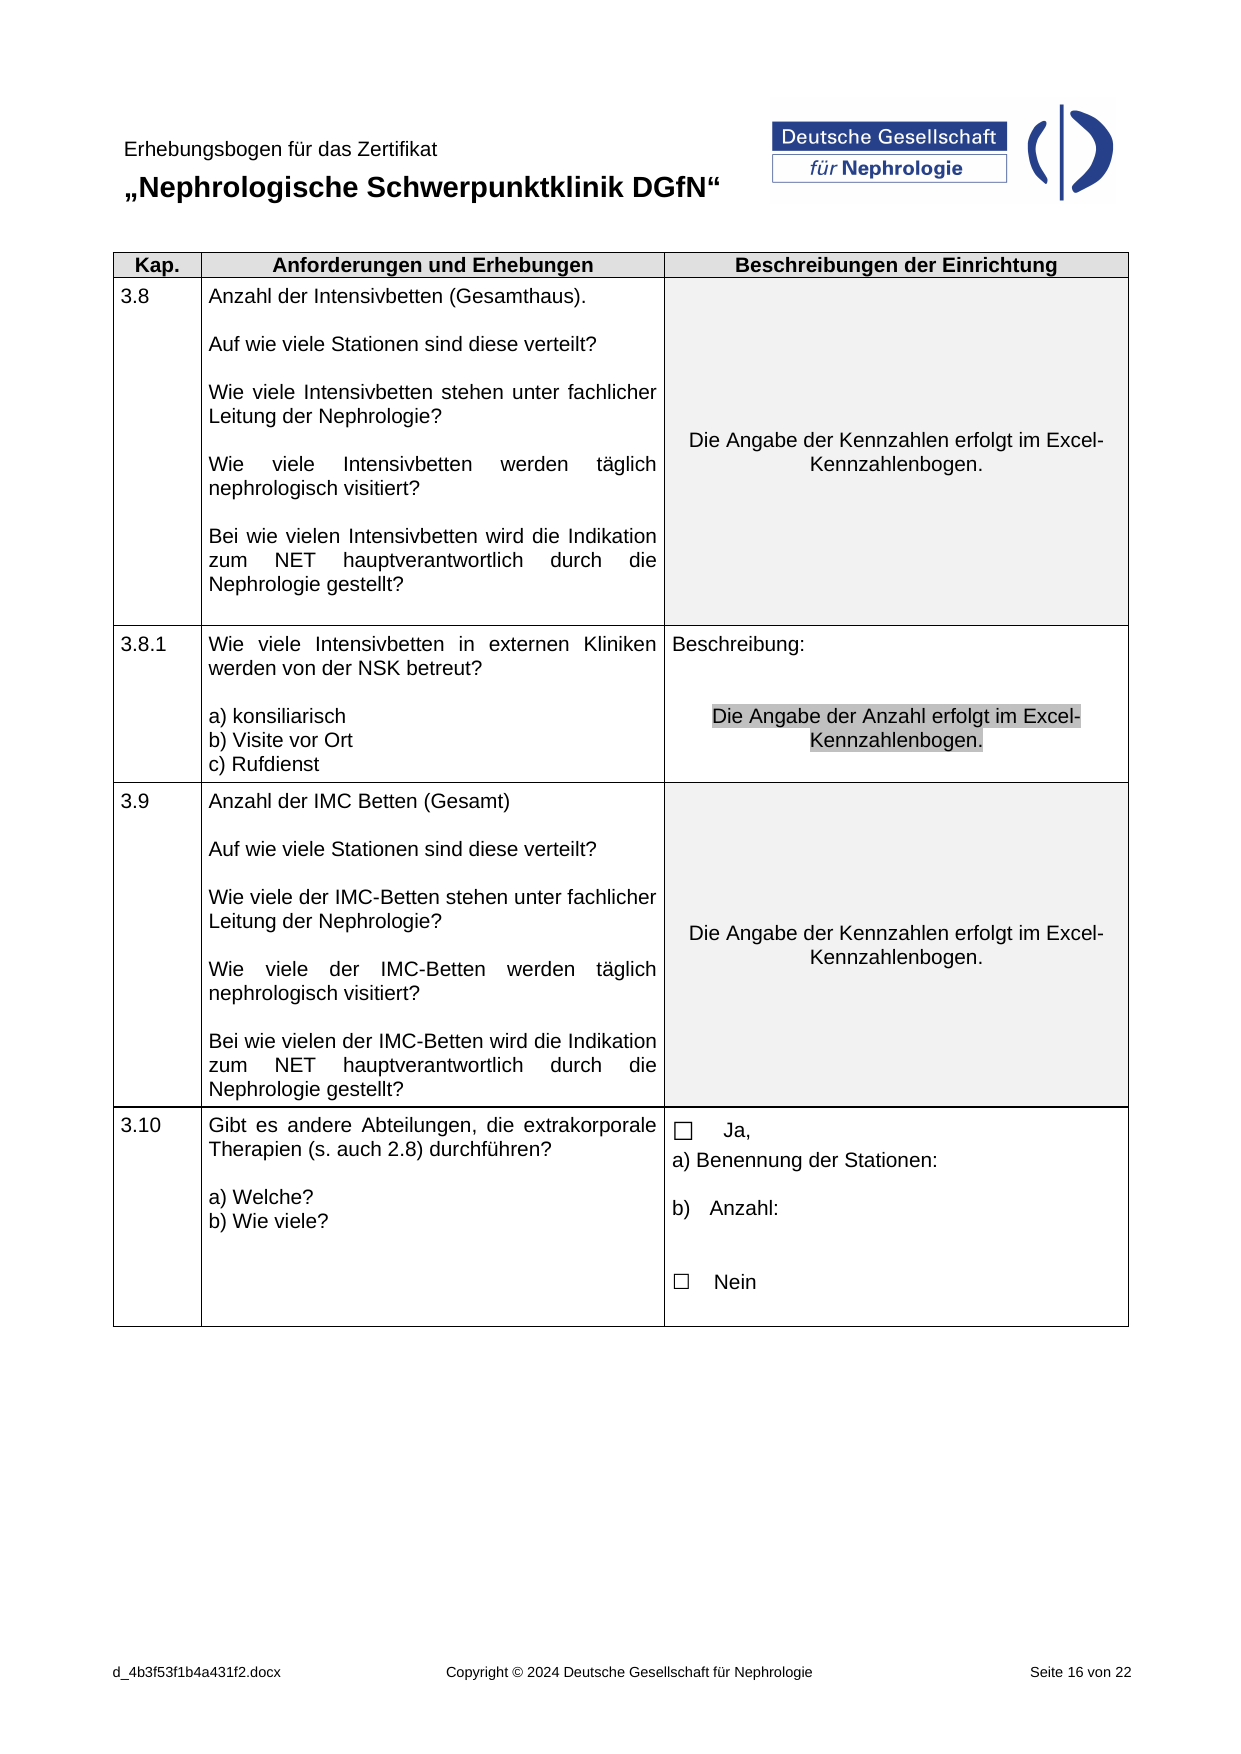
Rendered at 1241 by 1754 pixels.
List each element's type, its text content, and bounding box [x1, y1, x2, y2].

table_header Anforderungen und Erhebungen [202, 253, 664, 277]
table_cell Wie viele Intensivbetten in externen Kliniken werden von der NSK betreut? a) konsiliarisch b) Visite vor Ort c) Rufdienst [202, 626, 664, 782]
table_cell Gibt es andere Abteilungen, die extrakorporale Therapien (s. auch 2.8) durchführen? a) Welche? b) Wie viele? [202, 1108, 664, 1326]
table_cell Anzahl der IMC Betten (Gesamt) Auf wie viele Stationen sind diese verteilt? Wie viele der IMC-Betten stehen unter fachlicher Leitung der Nephrologie? Wie viele der IMC-Betten werden täglich nephrologisch visitiert? Bei wie vielen der IMC-Betten wird die Indikation zum NET hauptverantwortlich durch die Nephrologie gestellt? [202, 783, 664, 1106]
table_cell Die Angabe der Kennzahlen erfolgt im Excel-Kennzahlenbogen. [665, 278, 1128, 625]
table_cell Beschreibung: Die Angabe der Anzahl erfolgt im Excel-Kennzahlenbogen. [665, 626, 1128, 782]
table_cell 3.8.1 [114, 626, 201, 782]
table_header Beschreibungen der Einrichtung [665, 253, 1128, 277]
table_cell 3.9 [114, 783, 201, 1106]
table_header Kap. [114, 253, 201, 277]
table_cell Ja, a) Benennung der Stationen: Anzahl: Nein [665, 1108, 1128, 1326]
table_cell Anzahl der Intensivbetten (Gesamthaus). Auf wie viele Stationen sind diese verteilt? Wie viele Intensivbetten stehen unter fachlicher Leitung der Nephrologie? Wie viele Intensivbetten werden täglich nephrologisch visitiert? Bei wie vielen Intensivbetten wird die Indikation zum NET hauptverantwortlich durch die Nephrologie gestellt? [202, 278, 664, 625]
picture [769, 97, 1117, 204]
table_cell Die Angabe der Kennzahlen erfolgt im Excel-Kennzahlenbogen. [665, 783, 1128, 1106]
table_cell 3.8 [114, 278, 201, 625]
table_cell 3.10 [114, 1108, 201, 1326]
